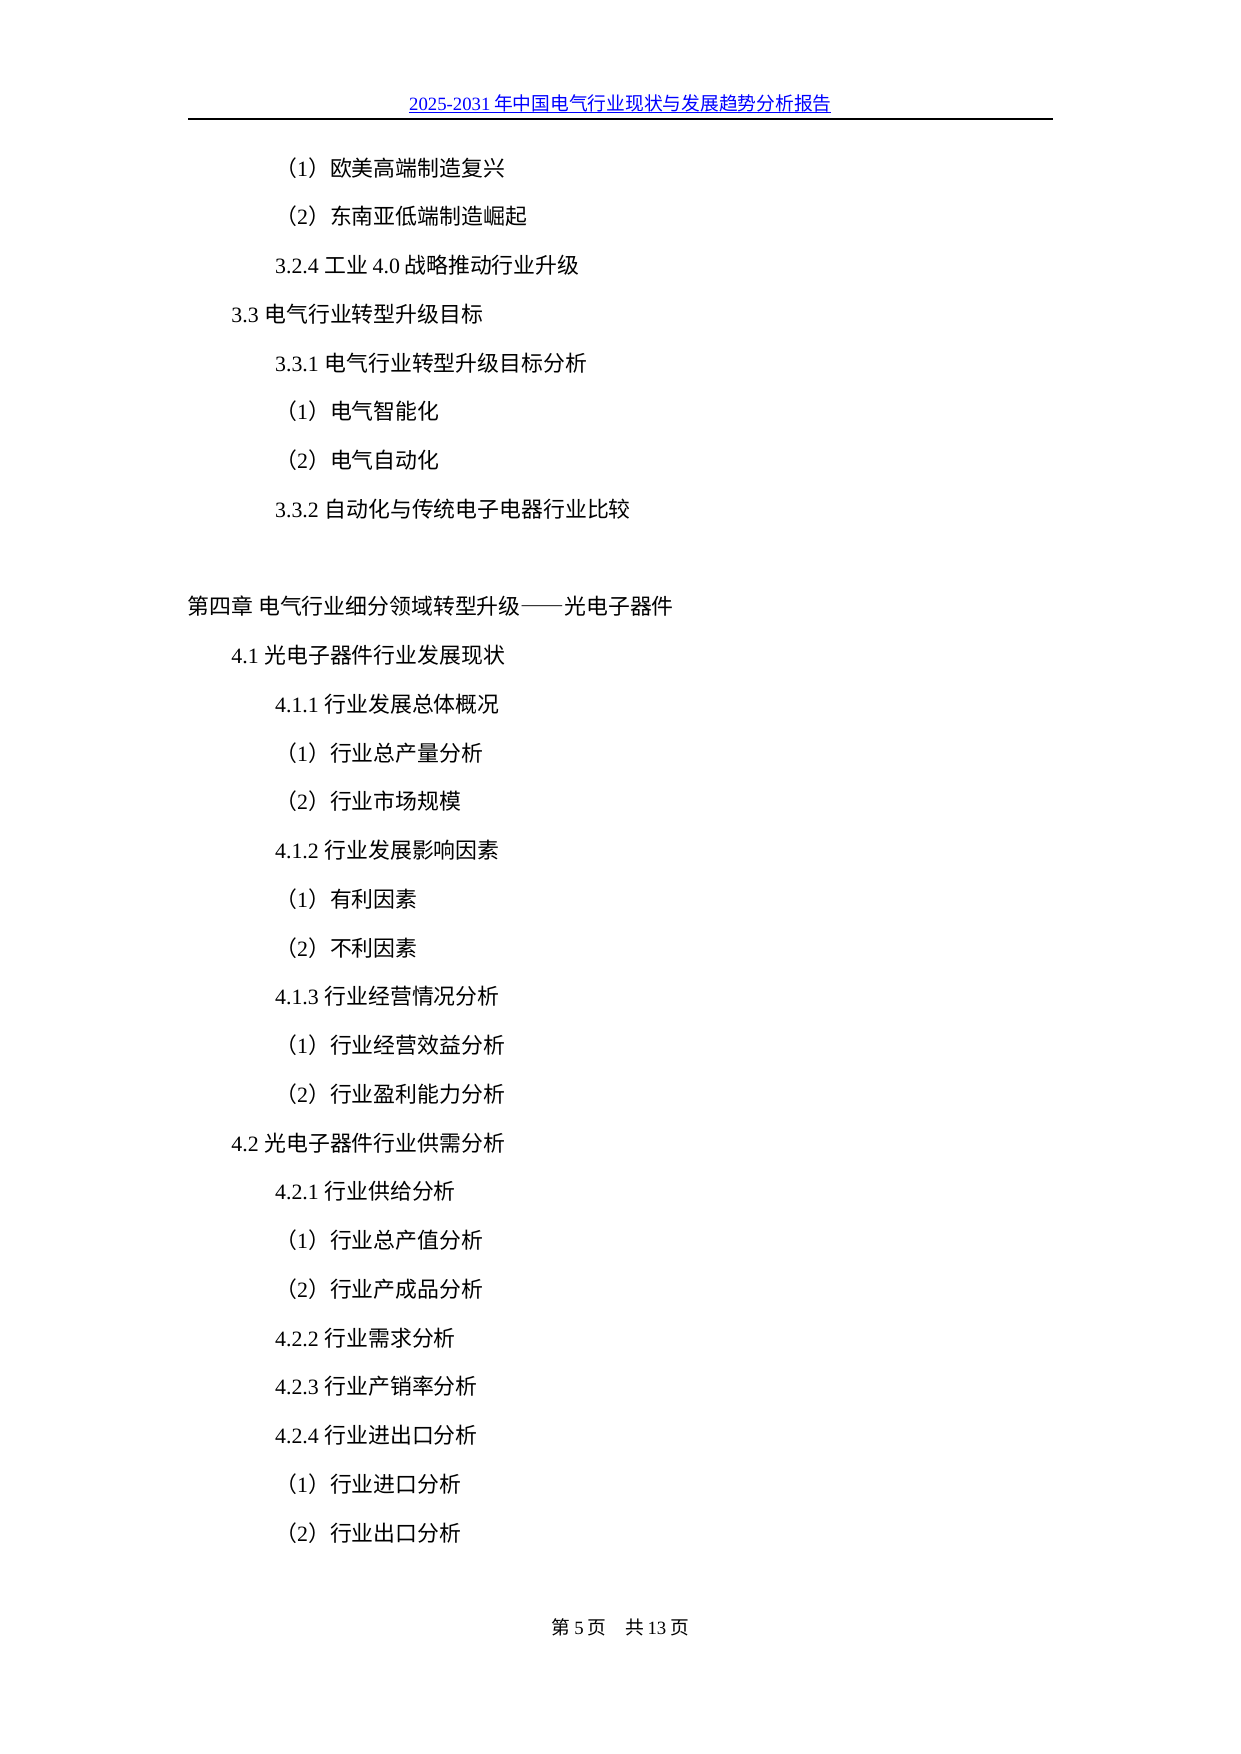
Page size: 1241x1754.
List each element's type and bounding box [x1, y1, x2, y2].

text [187, 150, 1053, 1548]
